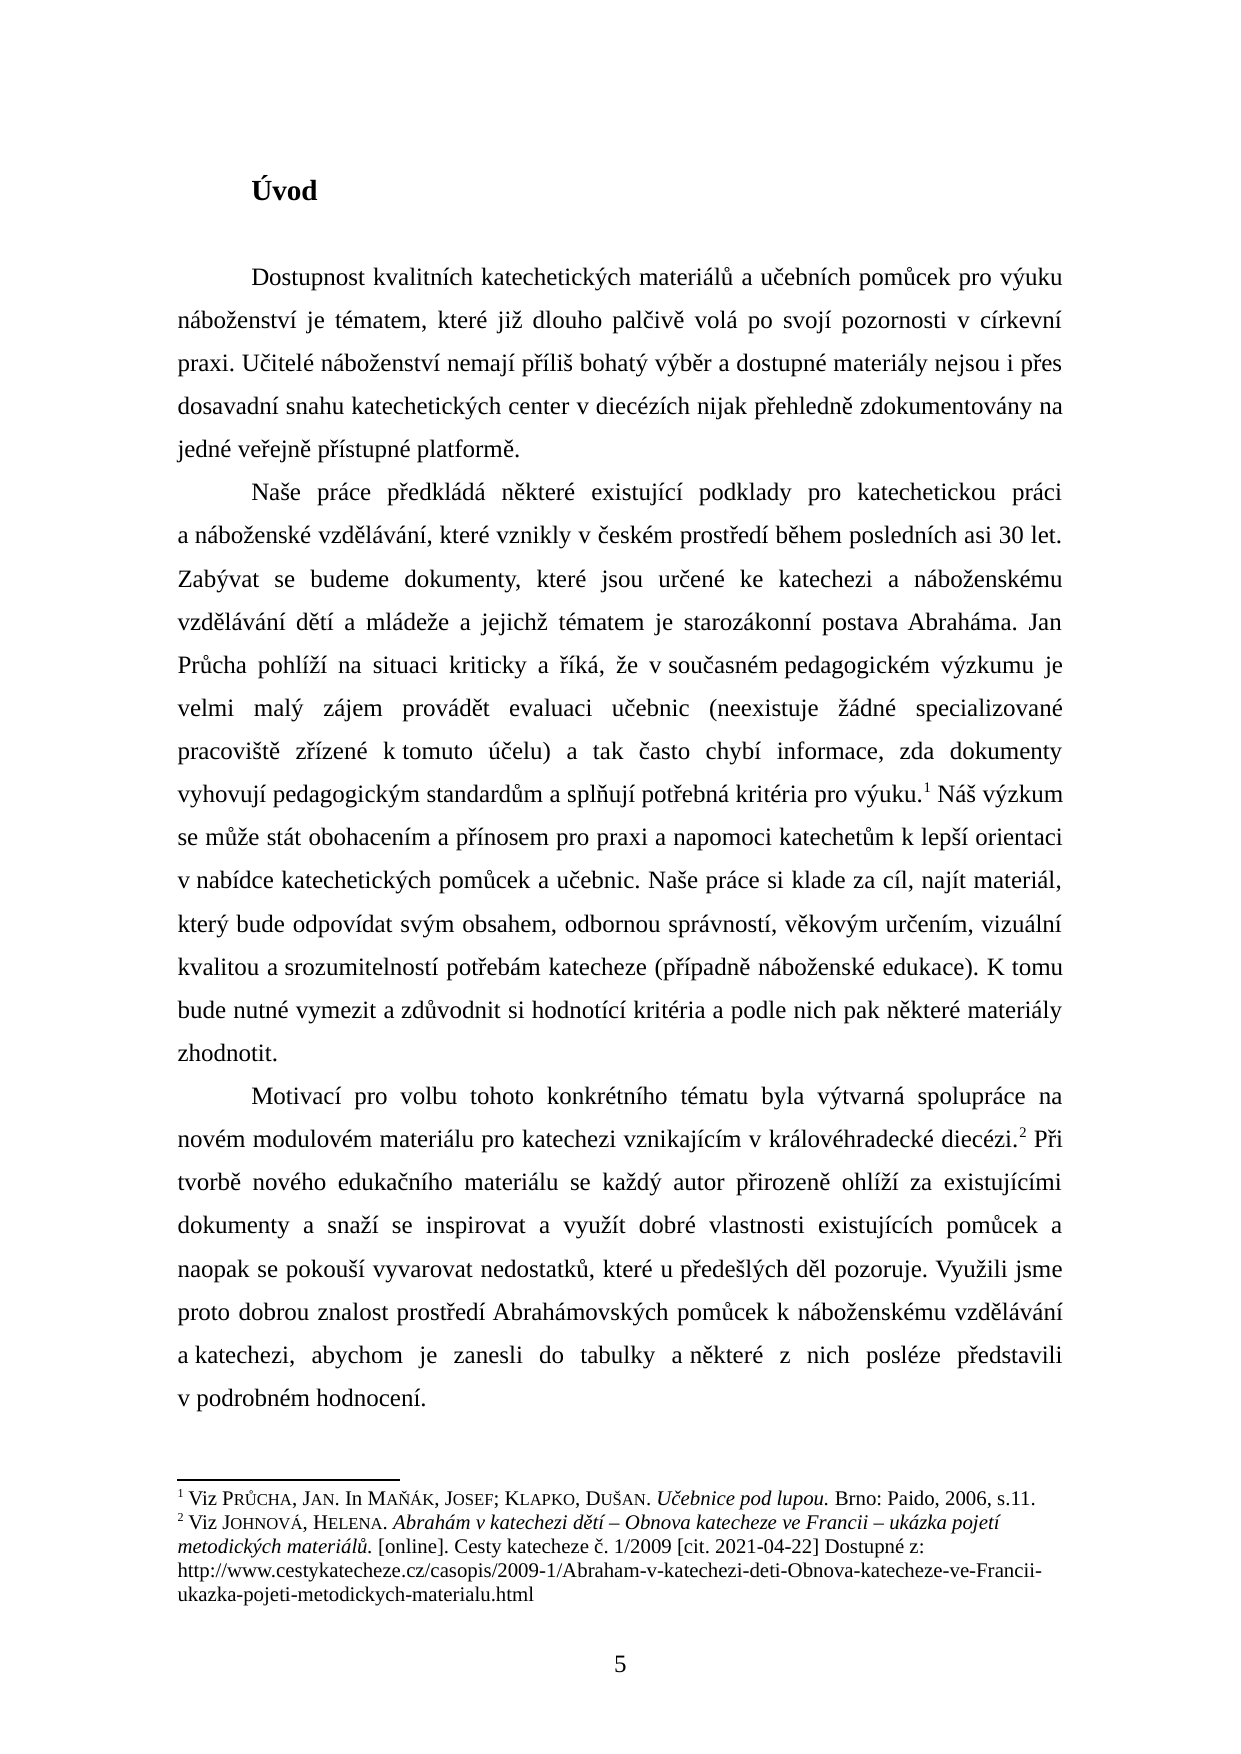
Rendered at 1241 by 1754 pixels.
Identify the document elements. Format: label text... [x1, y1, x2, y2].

subtitle Úvod [177, 173, 1063, 206]
text Dostupnost kvalitních katechetických materiálů a učebních pomůcek pro výuku náboženství je tématem, které již dlouho palčivě volá po svojí pozornosti v církevní praxi. Učitelé náboženství nemají příliš bohatý výběr a dostupné materiály nejsou i přes dosavadní snahu katechetických center v diecézích nijak přehledně zdokumentovány na jedné veřejně přístupné platformě. [177, 262, 1063, 463]
text Naše práce předkládá některé existující podklady pro katechetickou práci a náboženské vzdělávání, které vznikly v českém prostředí během posledních asi 30 let. Zabývat se budeme dokumenty, které jsou určené ke katechezi a náboženskému vzdělávání dětí a mládeže a jejichž tématem je starozákonní postava Abraháma. Jan Průcha pohlíží na situaci kriticky a říká, že v současném pedagogickém výzkumu je velmi malý zájem provádět evaluaci učebnic (neexistuje žádné specializované pracoviště zřízené k tomuto účelu) a tak často chybí informace, zda dokumenty vyhovují pedagogickým standardům a splňují potřebná kritéria pro výuku. Náš výzkum se může stát obohacením a přínosem pro praxi a napomoci katechetům k lepší orientaci v nabídce katechetických pomůcek a učebnic. Naše práce si klade za cíl, najít materiál, který bude odpovídat svým obsahem, odbornou správností, věkovým určením, vizuální kvalitou a srozumitelností potřebám katecheze (případně náboženské edukace). K tomu bude nutné vymezit a zdůvodnit si hodnotící kritéria a podle nich pak některé materiály zhodnotit. [177, 477, 1063, 1067]
text Motivací pro volbu tohoto konkrétního tématu byla výtvarná spolupráce na novém modulovém materiálu pro katechezi vznikajícím v královéhradecké diecézi. Při tvorbě nového edukačního materiálu se každý autor přirozeně ohlíží za existujícími dokumenty a snaží se inspirovat a využít dobré vlastnosti existujících pomůcek a naopak se pokouší vyvarovat nedostatků, které u předešlých děl pozoruje. Využili jsme proto dobrou znalost prostředí Abrahámovských pomůcek k náboženskému vzdělávání a katechezi, abychom je zanesli do tabulky a některé z nich posléze představili v podrobném hodnocení. [177, 1081, 1063, 1412]
